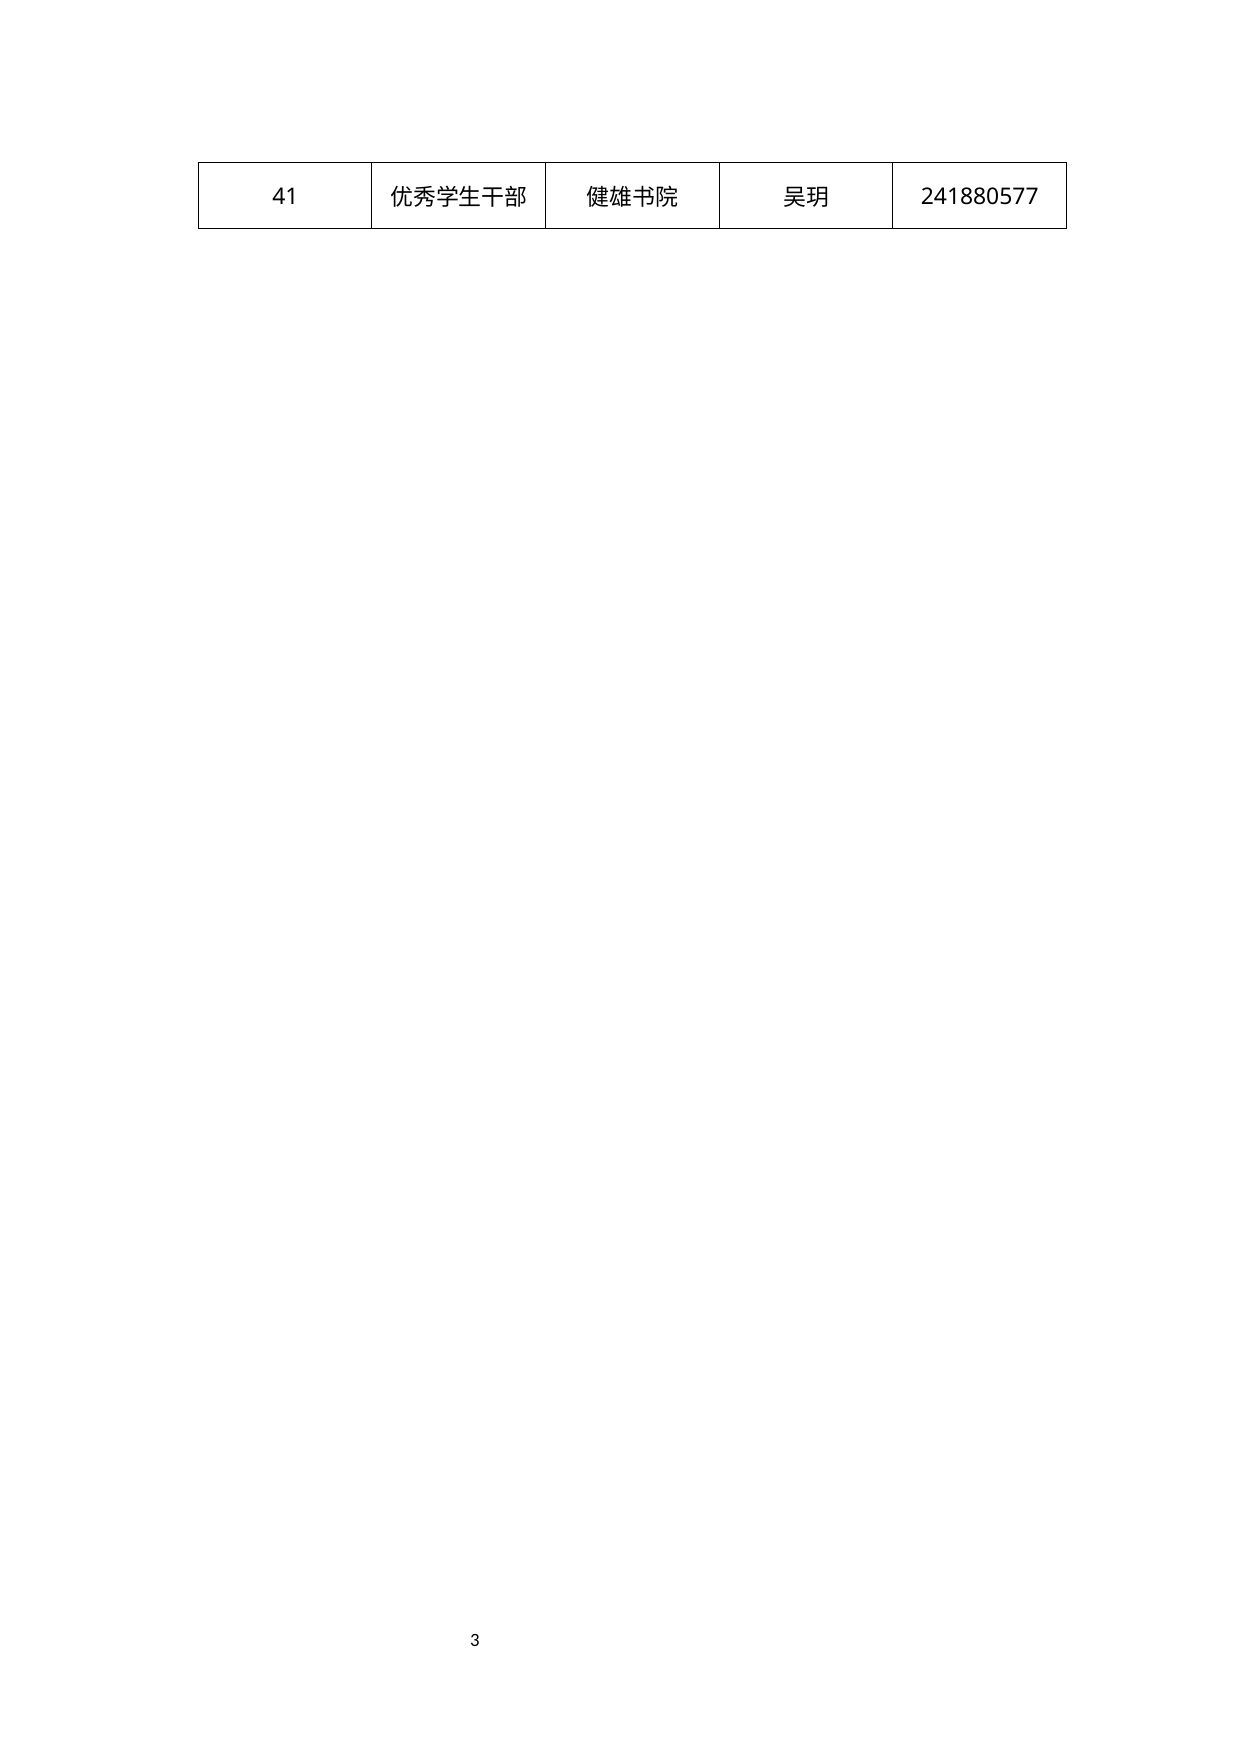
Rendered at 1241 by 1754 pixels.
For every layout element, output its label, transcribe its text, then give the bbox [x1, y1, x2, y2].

table_cell 优秀学生干部 [372, 163, 545, 228]
table_cell 41 [199, 163, 371, 228]
table_cell 241880577 [893, 163, 1066, 228]
table_cell 吴玥 [720, 163, 892, 228]
table_cell 健雄书院 [546, 163, 719, 228]
